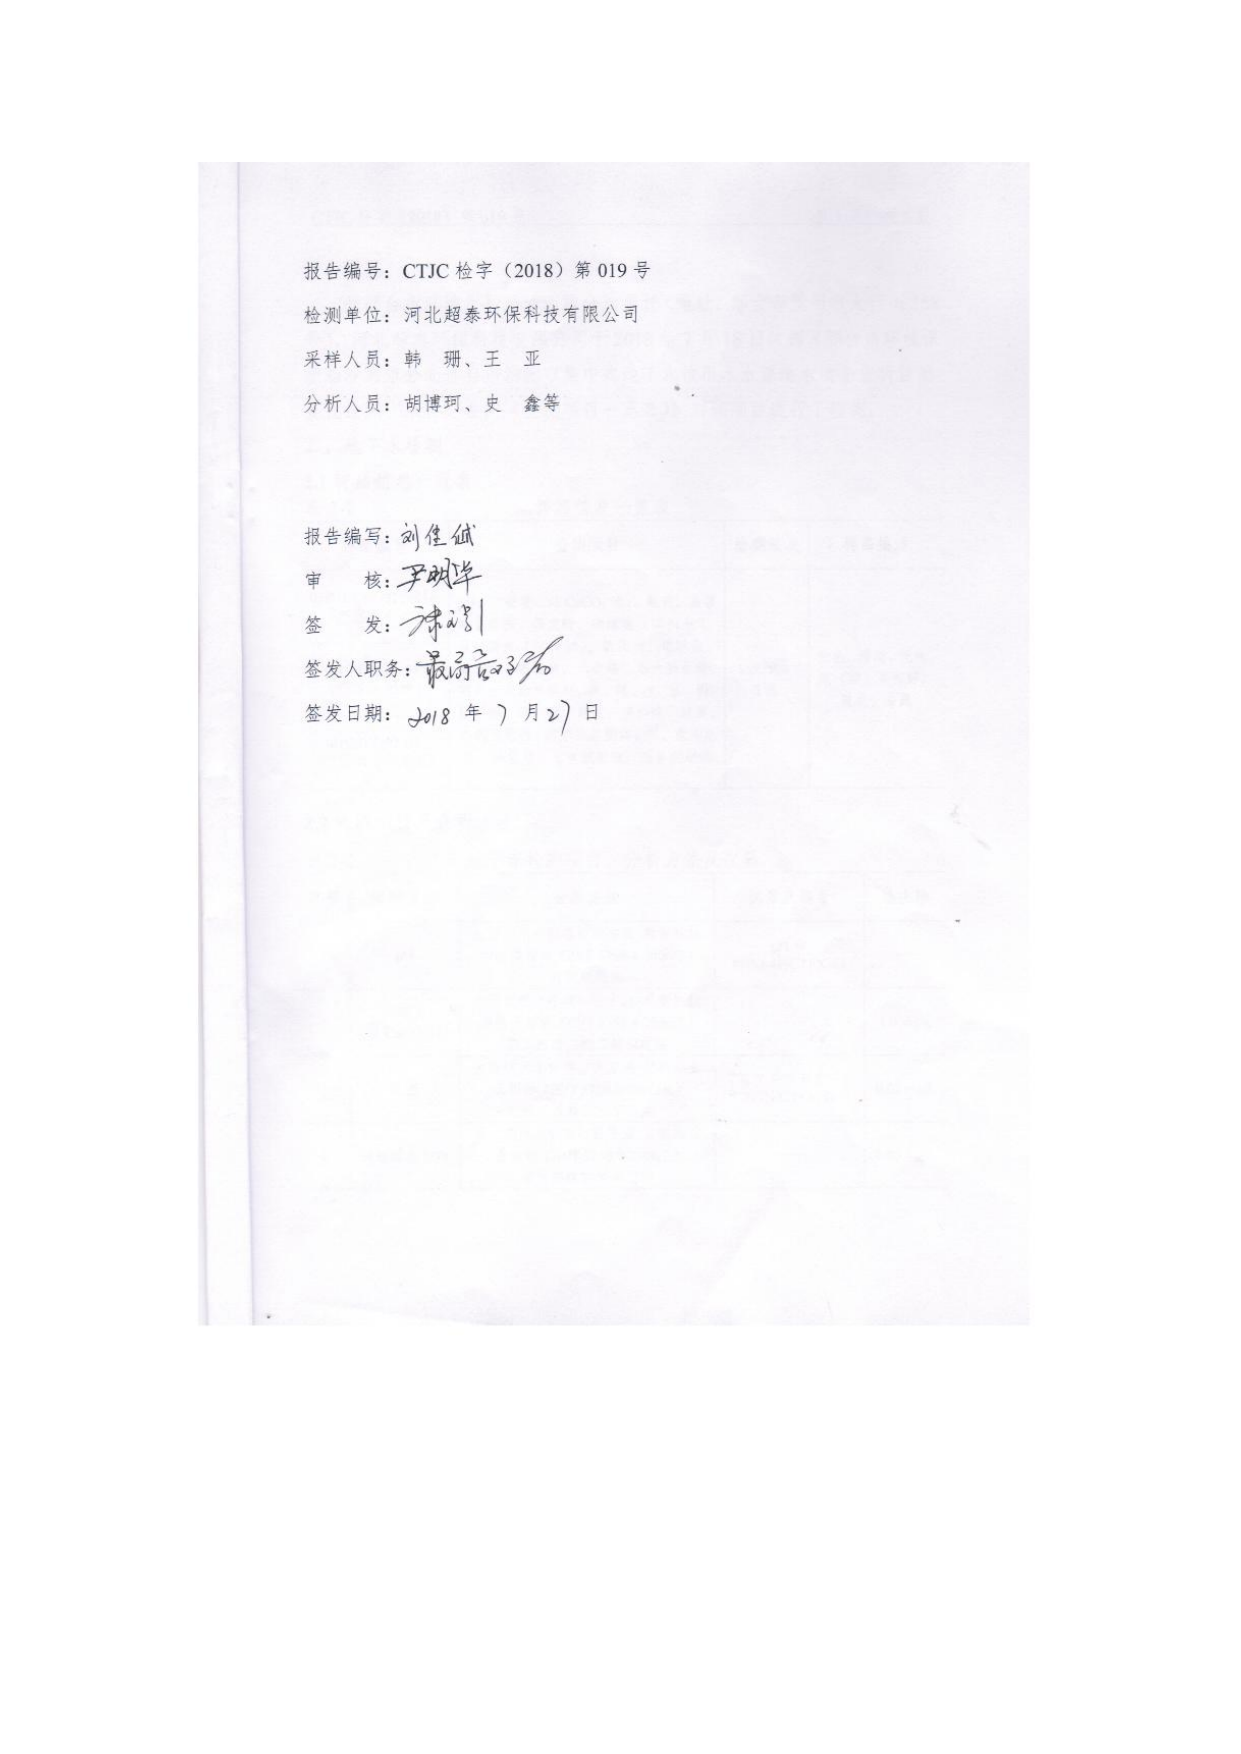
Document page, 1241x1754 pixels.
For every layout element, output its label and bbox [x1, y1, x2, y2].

picture [187, 162, 1053, 1352]
